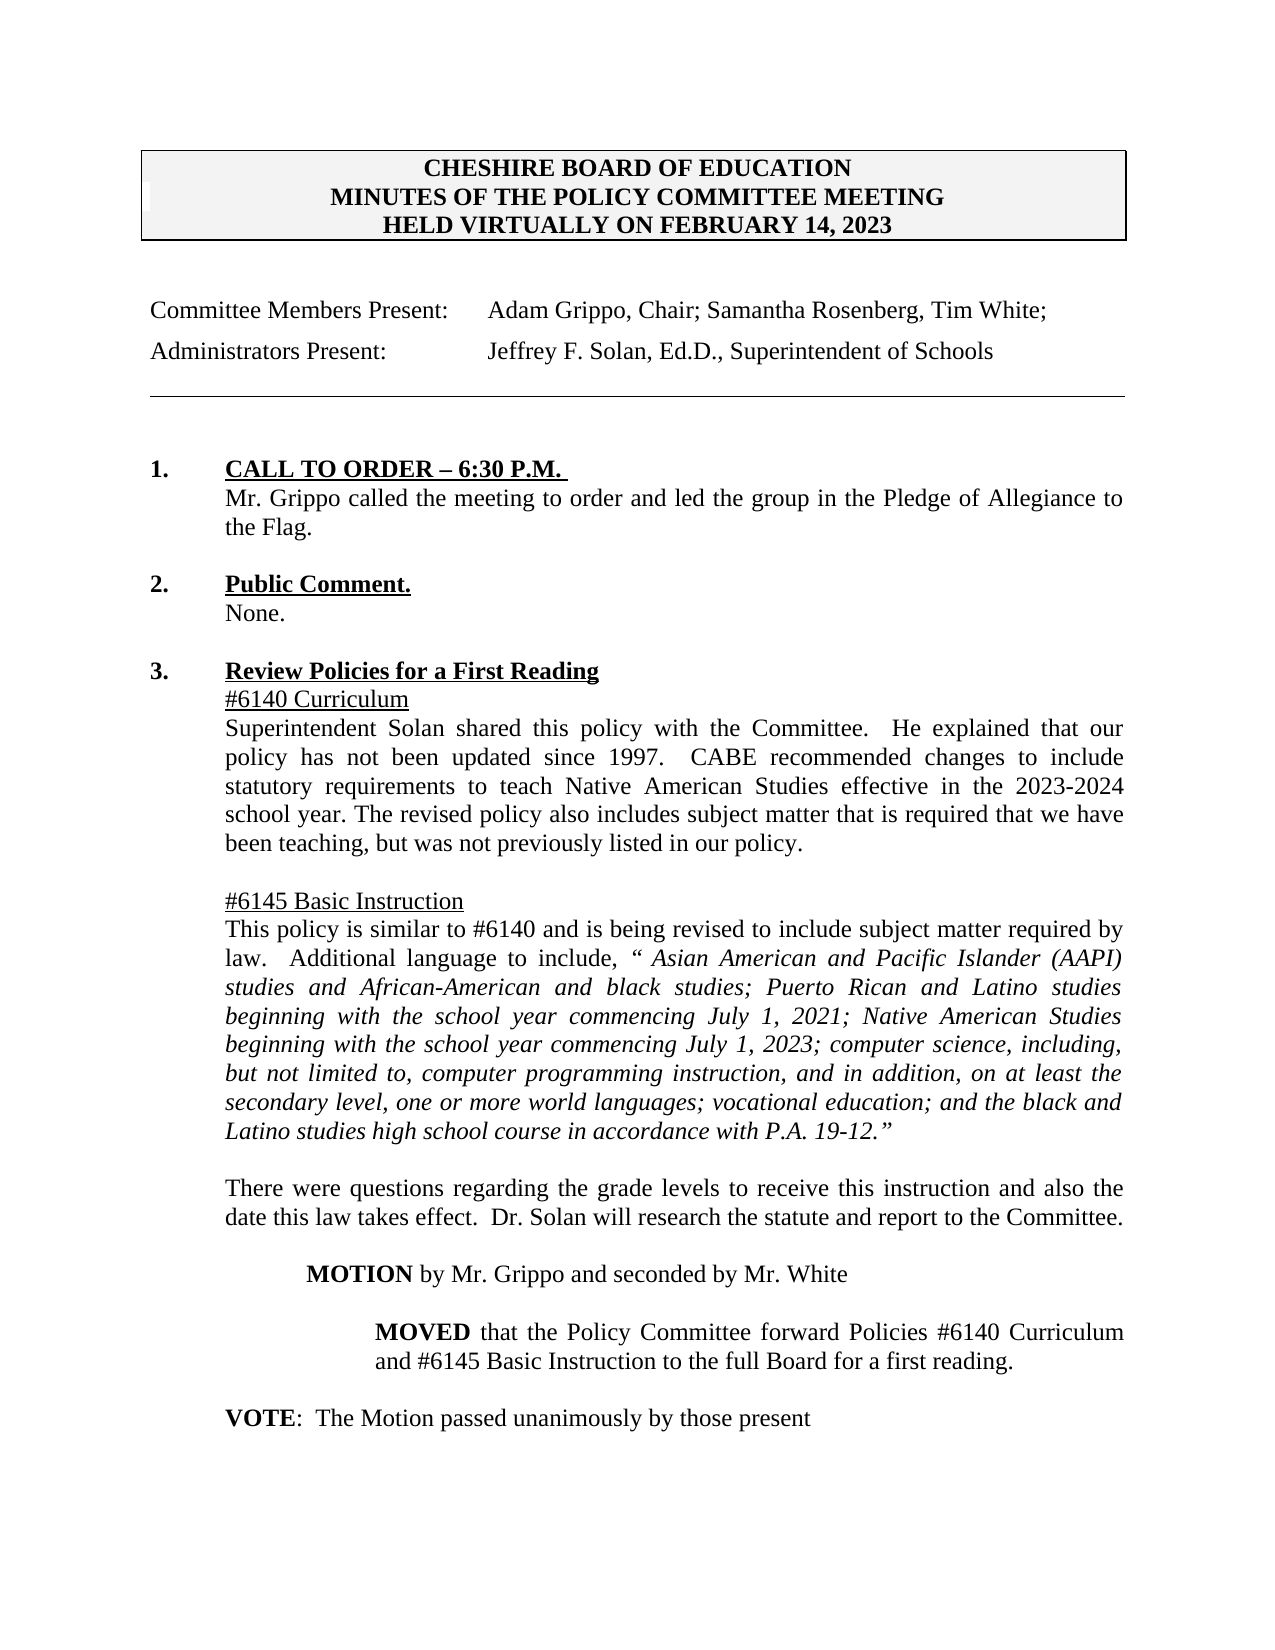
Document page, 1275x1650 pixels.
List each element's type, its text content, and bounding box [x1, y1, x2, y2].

text #6140 Curriculum [225, 684, 1125, 713]
text MOTION by Mr. Grippo and seconded by Mr. White [300, 1259, 1125, 1288]
text HELD VIRTUALLY ON FEBRUARY 14, 2023 [142, 207, 1125, 239]
list CALL TO ORDER – 6:30 P.M. [150, 454, 1125, 483]
text None. [225, 598, 1125, 627]
text #6145 Basic Instruction [225, 886, 1125, 914]
text Superintendent Solan shared this policy with the Committee. He explained that our policy has not been updated since 1997. CABE recommended changes to include statutory requirements to teach Native American Studies effective in the 2023-2024 school year. The revised policy also includes subject matter that is required that we have been teaching, but was not previously listed in our policy. [225, 713, 1125, 857]
text MOVED that the Policy Committee forward Policies #6140 Curriculum and #6145 Basic Instruction to the full Board for a first reading. [375, 1317, 1125, 1374]
text CHESHIRE BOARD OF EDUCATION [142, 151, 1125, 182]
text VOTE: The Motion passed unanimously by those present [225, 1403, 1125, 1432]
text There were questions regarding the grade levels to receive this instruction and also the date this law takes effect. Dr. Solan will research the statute and report to the Committee. [225, 1173, 1125, 1231]
text MINUTES OF THE POLICY COMMITTEE MEETING [150, 182, 1125, 207]
text This policy is similar to #6140 and is being revised to include subject matter required by law. Additional language to include, “ Asian American and Pacific Islander (AAPI) studies and African-American and black studies; Puerto Rican and Latino studies beginning with the school year commencing July 1, 2021; Native American Studies beginning with the school year commencing July 1, 2023; computer science, including, but not limited to, computer programming instruction, and in addition, on at least the secondary level, one or more world languages; vocational education; and the black and Latino studies high school course in accordance with P.A. 19-12.” [225, 914, 1125, 1144]
text Mr. Grippo called the meeting to order and led the group in the Pledge of Allegiance to the Flag. [225, 483, 1125, 541]
text Administrators Present: Jeffrey F. Solan, Ed.D., Superintendent of Schools [150, 336, 1125, 365]
list Public Comment. [150, 569, 1125, 598]
text Committee Members Present: Adam Grippo, Chair; Samantha Rosenberg, Tim White; [150, 295, 1125, 324]
list Review Policies for a First Reading [150, 656, 1125, 684]
